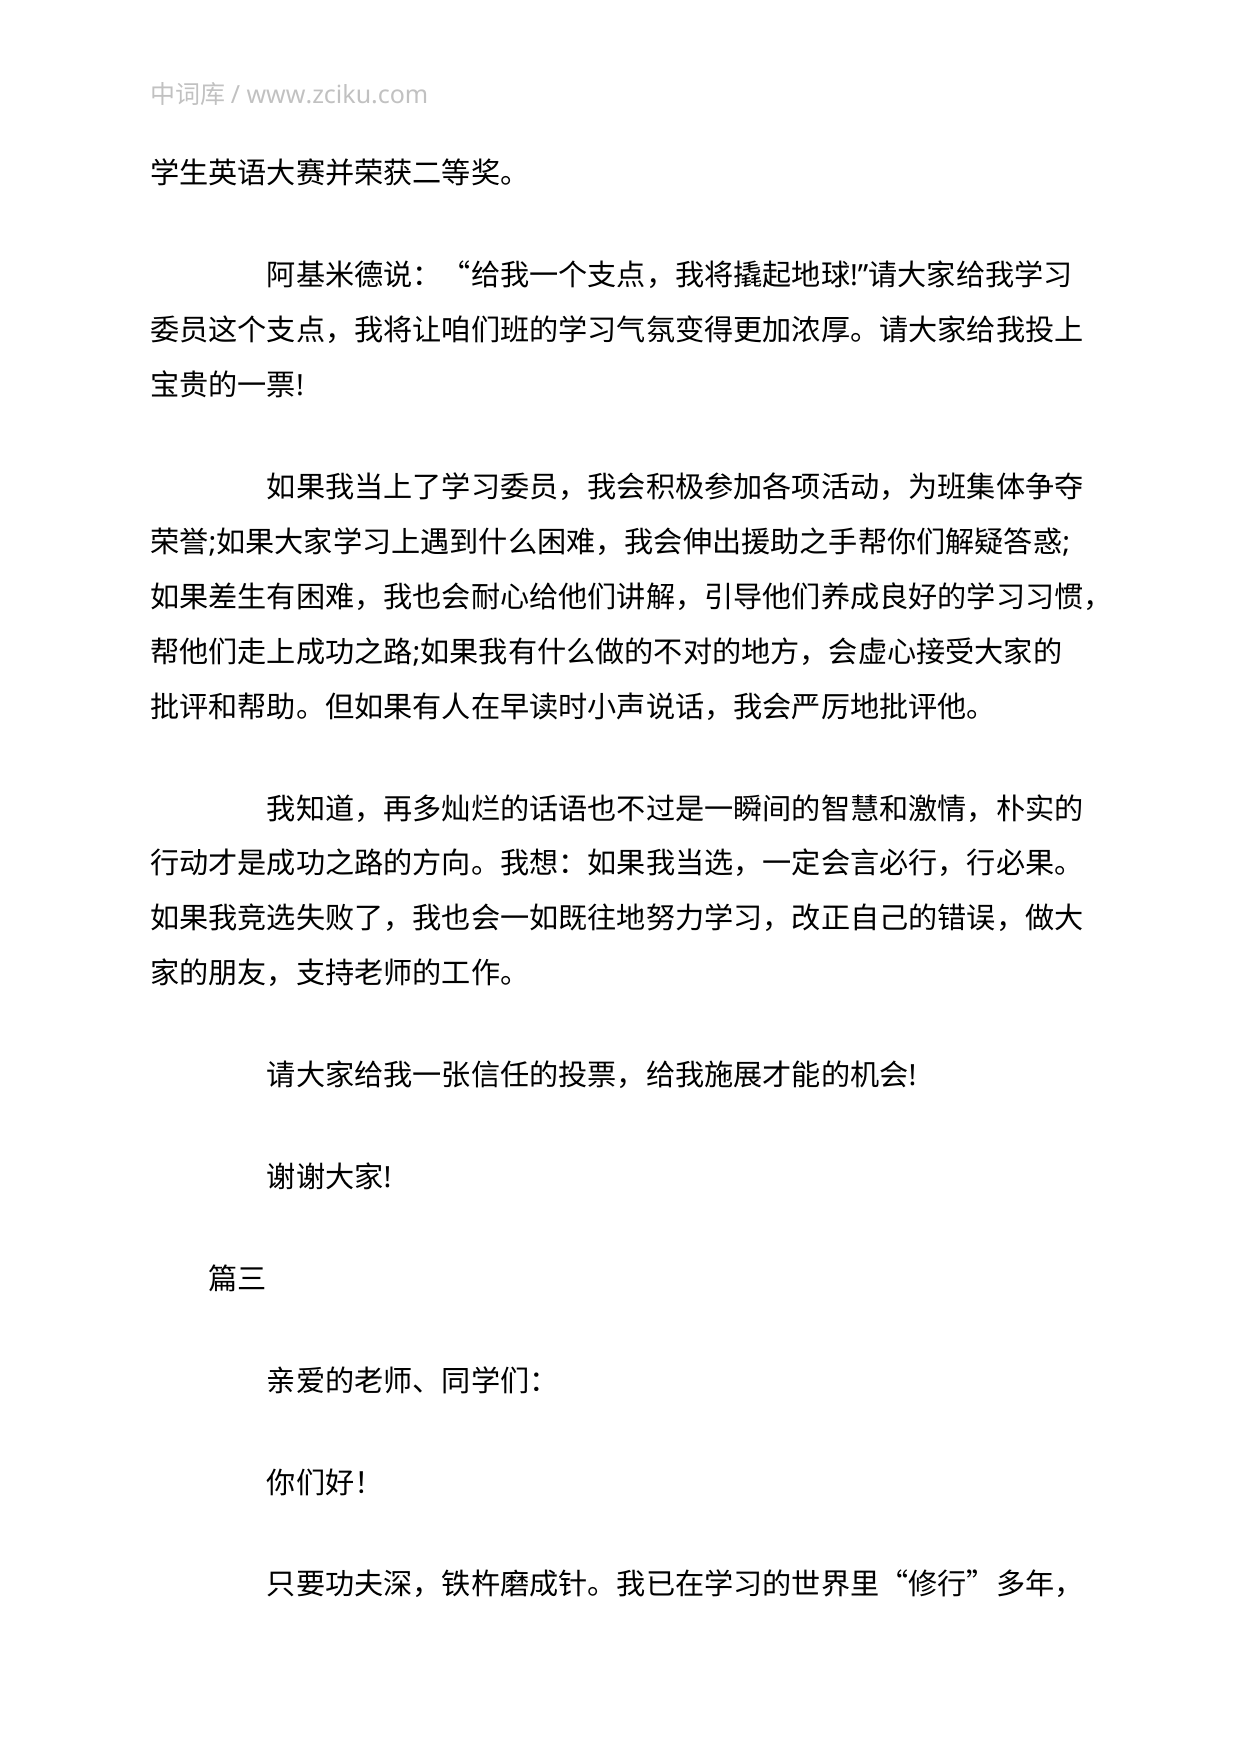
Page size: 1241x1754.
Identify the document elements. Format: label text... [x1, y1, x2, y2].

text 谢谢大家! [150, 1154, 1090, 1196]
text 篇三 [150, 1256, 1090, 1298]
text 我知道，再多灿烂的话语也不过是一瞬间的智慧和激情，朴实的行动才是成功之路的方向。我想：如果我当选，一定会言必行，行必果。如果我竞选失败了，我也会一如既往地努力学习，改正自己的错误，做大家的朋友，支持老师的工作。 [150, 785, 1090, 992]
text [150, 1561, 1090, 1603]
text 请大家给我一张信任的投票，给我施展才能的机会! [150, 1052, 1090, 1094]
text 阿基米德说：“给我一个支点，我将撬起地球!”请大家给我学习委员这个支点，我将让咱们班的学习气氛变得更加浓厚。请大家给我投上宝贵的一票! [150, 252, 1090, 404]
text 如果我当上了学习委员，我会积极参加各项活动，为班集体争夺荣誉;如果大家学习上遇到什么困难，我会伸出援助之手帮你们解疑答惑;如果差生有困难，我也会耐心给他们讲解，引导他们养成良好的学习习惯，帮他们走上成功之路;如果我有什么做的不对的地方，会虚心接受大家的批评和帮助。但如果有人在早读时小声说话，我会严厉地批评他。 [150, 464, 1090, 726]
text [150, 150, 1090, 192]
text 你们好！ [150, 1459, 1090, 1501]
text 亲爱的老师、同学们： [150, 1357, 1090, 1400]
